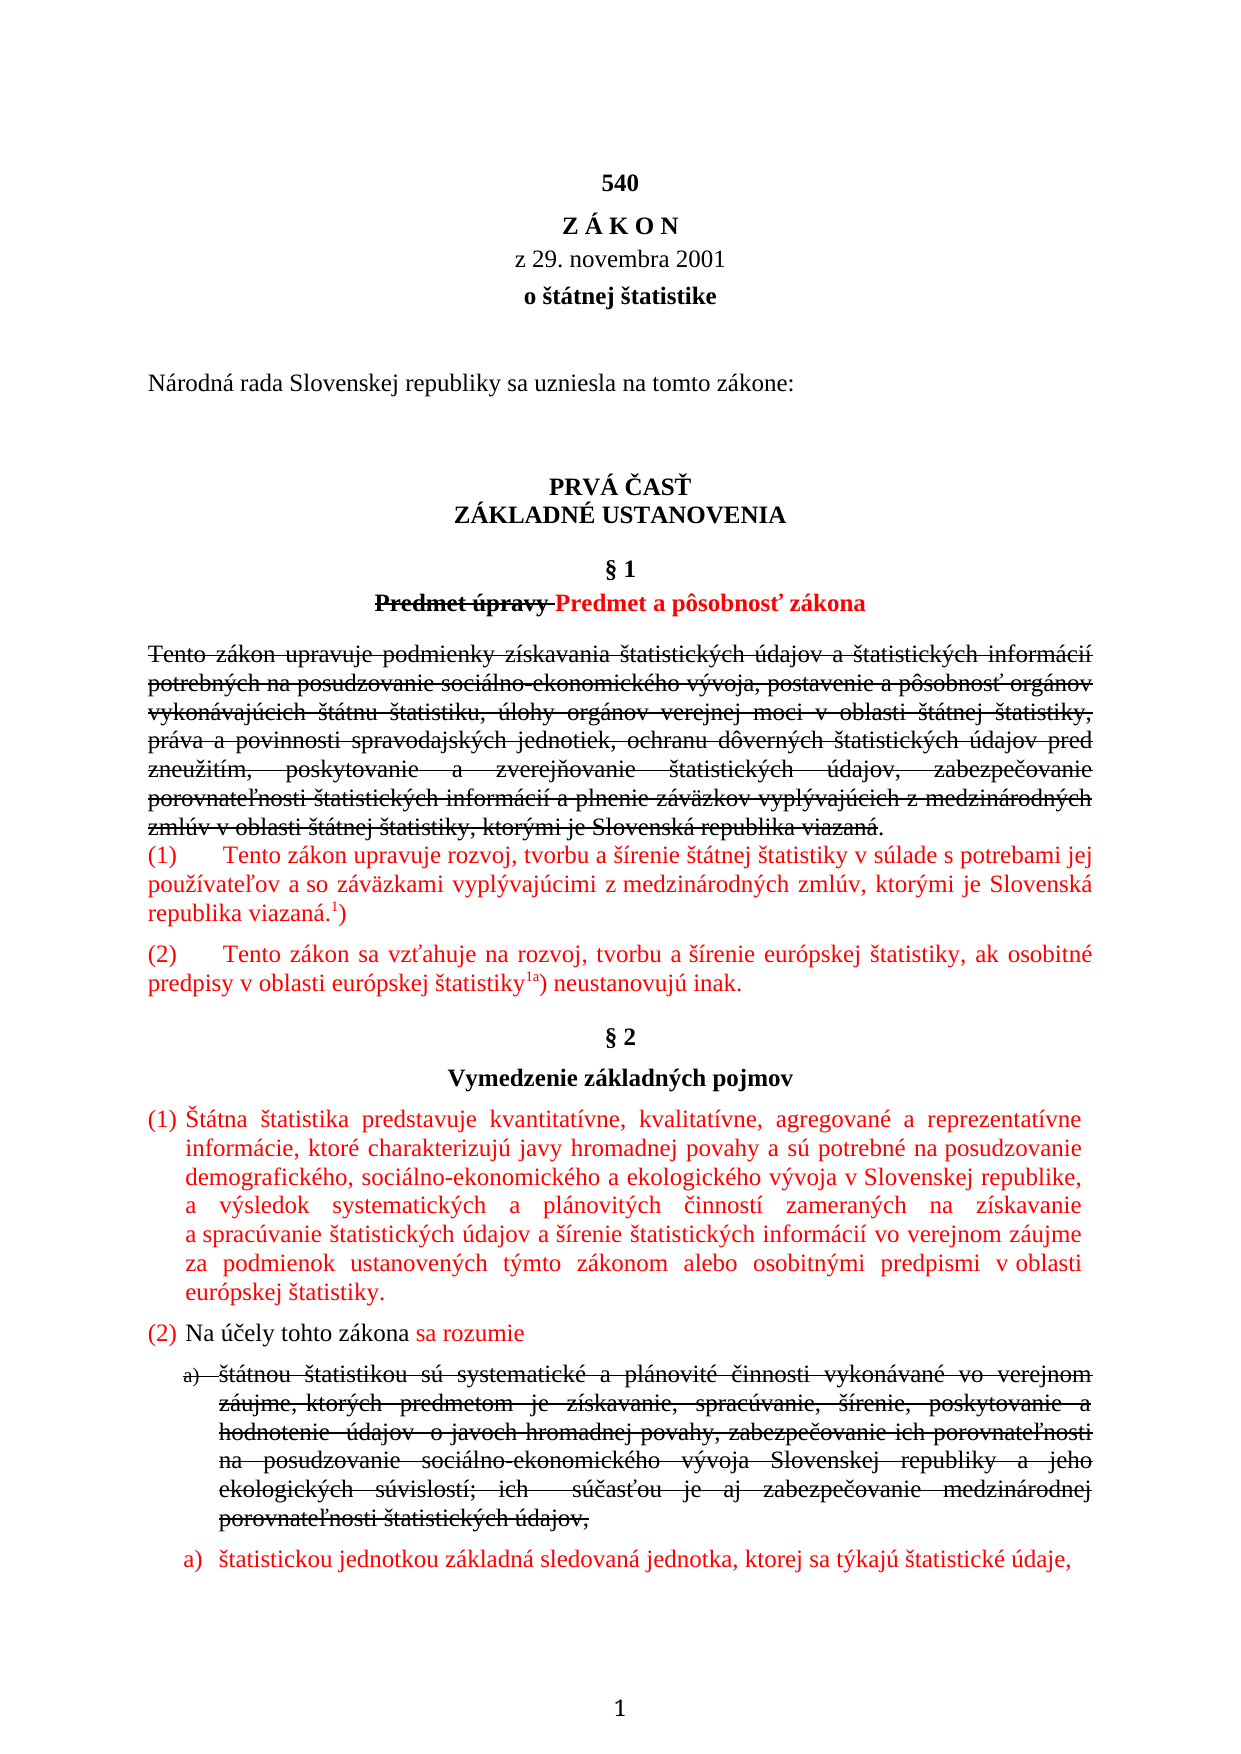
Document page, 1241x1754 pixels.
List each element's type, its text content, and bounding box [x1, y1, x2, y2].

subtitle PRVÁ ČASŤ [148, 472, 1093, 501]
subtitle ZÁKLADNÉ USTANOVENIA [148, 501, 1093, 529]
list Štátna štatistika predstavuje kvantitatívne, kvalitatívne, agregované a reprezentatívne informácie, ktoré charakterizujú javy hromadnej povahy a sú potrebné na posudzovanie demografického, sociálno-ekonomického a ekologického vývoja v Slovenskej republike, a výsledok systematických a plánovitých činností zameraných na získavanie a spracúvanie štatistických údajov a šírenie štatistických informácií vo verejnom záujme za podmienok ustanovených týmto zákonom alebo osobitnými predpismi v oblasti európskej štatistiky. [148, 1104, 1082, 1305]
text Predmet úpravy Predmet a pôsobnosť zákona [148, 588, 1093, 617]
text z 29. novembra 2001 [148, 244, 1093, 273]
list štátnou štatistikou sú systematické a plánovité činnosti vykonávané vo verejnom záujme, ktorých predmetom je získavanie, spracúvanie, šírenie, poskytovanie a hodnotenie údajov o javoch hromadnej povahy, zabezpečovanie ich porovnateľnosti na posudzovanie sociálno-ekonomického vývoja Slovenskej republiky a jeho ekologických súvislostí; ich súčasťou je aj zabezpečovanie medzinárodnej porovnateľnosti štatistických údajov, [183, 1376, 1093, 1532]
list Na účely tohto zákona sa rozumie [148, 1318, 1082, 1347]
list Tento zákon sa vzťahuje na rozvoj, tvorbu a šírenie európskej štatistiky, ak osobitné predpisy v oblasti európskej štatistiky1a) neustanovujú inak. [148, 939, 1093, 997]
text Z Á K O N [148, 211, 1093, 240]
subtitle o štátnej štatistike [148, 281, 1093, 310]
list štatistickou jednotkou základná sledovaná jednotka, ktorej sa týkajú štatistické údaje, [183, 1544, 1093, 1573]
list Tento zákon upravuje rozvoj, tvorbu a šírenie štátnej štatistiky v súlade s potrebami jej používateľov a so záväzkami vyplývajúcimi z medzinárodných zmlúv, ktorými je Slovenská republika viazaná.1) [148, 840, 1093, 927]
text Tento zákon upravuje podmienky získavania štatistických údajov a štatistických informácií potrebných na posudzovanie sociálno-ekonomického vývoja, postavenie a pôsobnosť orgánov vykonávajúcich štátnu štatistiku, úlohy orgánov verejnej moci v oblasti štátnej štatistiky, práva a povinnosti spravodajských jednotiek, ochranu dôverných štatistických údajov pred zneužitím, poskytovanie a zverejňovanie štatistických údajov, zabezpečovanie porovnateľnosti štatistických informácií a plnenie záväzkov vyplývajúcich z medzinárodných zmlúv v oblasti štátnej štatistiky, ktorými je Slovenská republika viazaná. [148, 771, 1093, 840]
text § 2 [148, 1022, 1093, 1050]
subtitle 540 [148, 168, 1093, 197]
text § 1 [148, 554, 1093, 583]
text Národná rada Slovenskej republiky sa uzniesla na tomto zákone: [148, 368, 1093, 397]
subtitle Vymedzenie základných pojmov [148, 1063, 1093, 1092]
